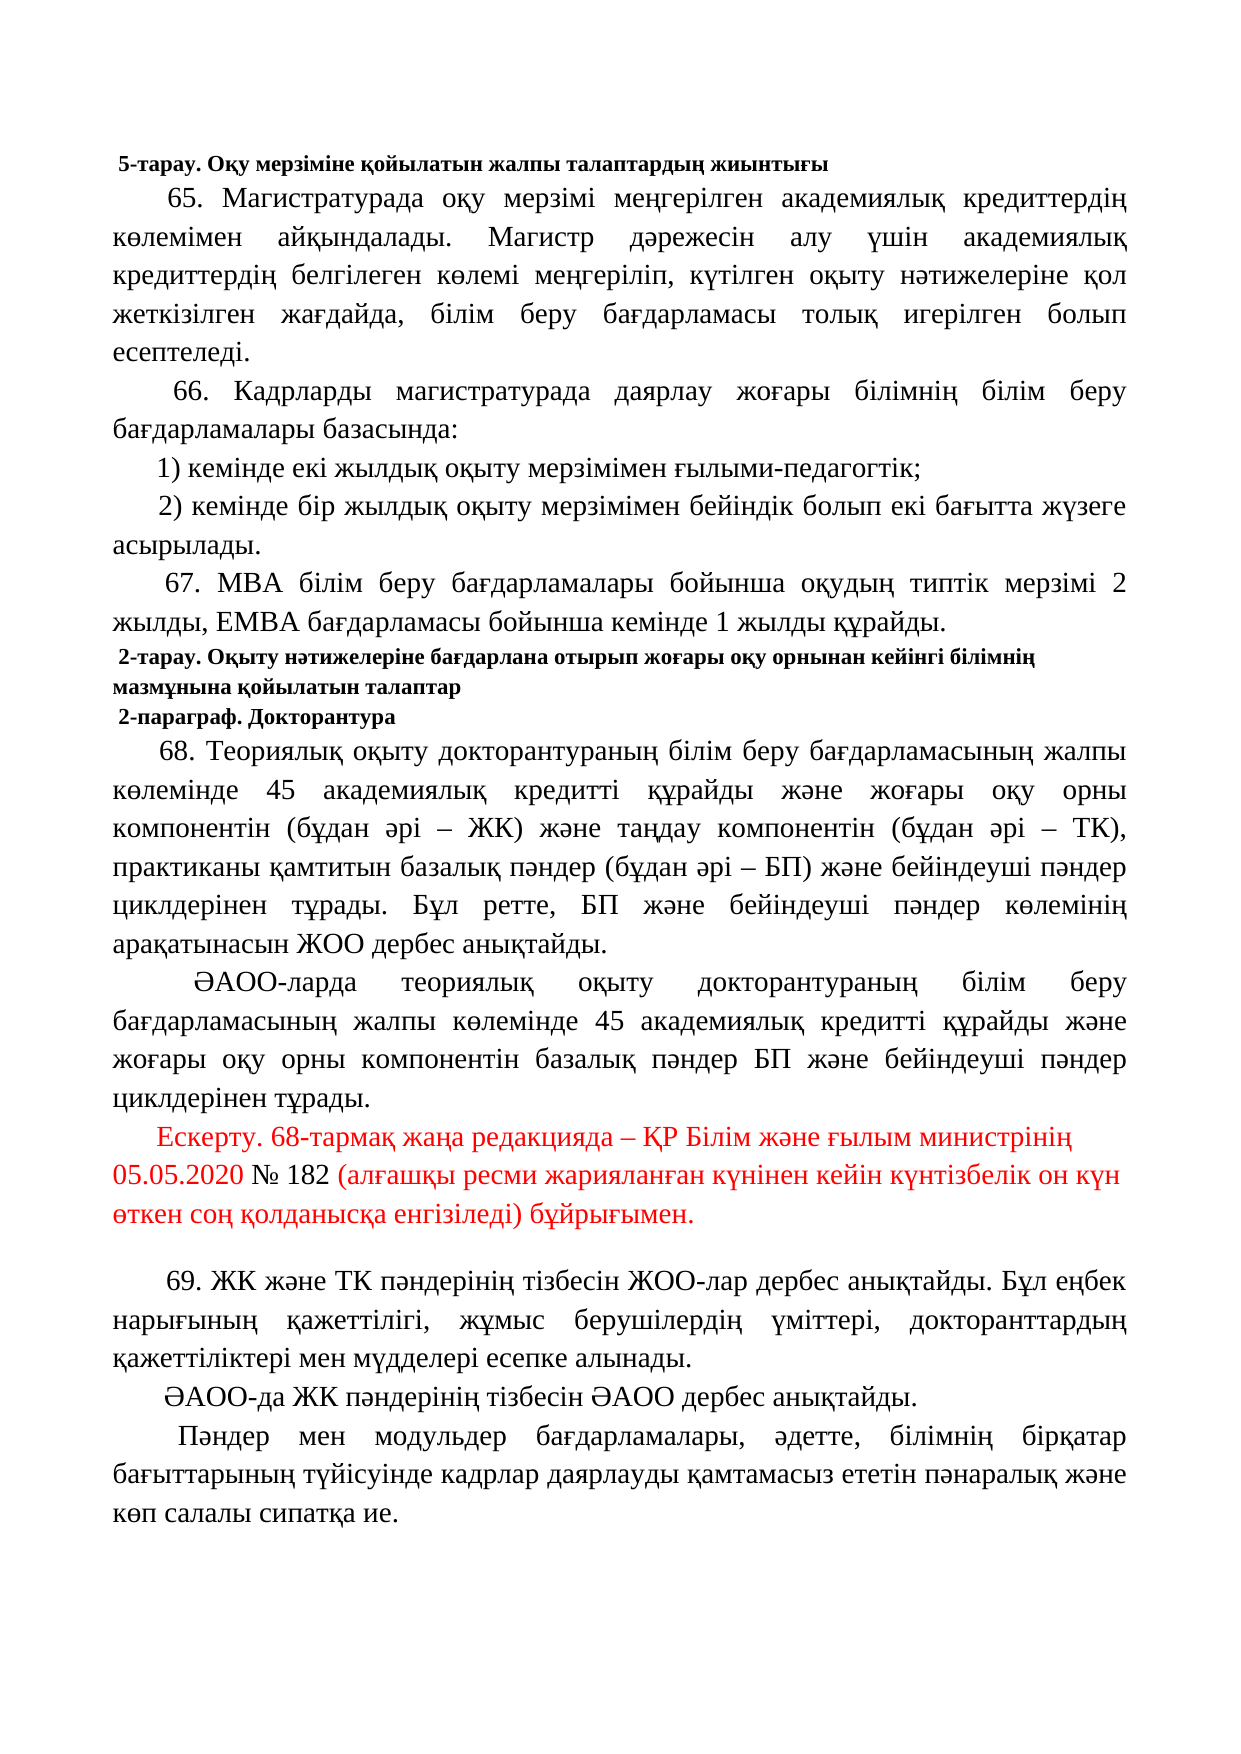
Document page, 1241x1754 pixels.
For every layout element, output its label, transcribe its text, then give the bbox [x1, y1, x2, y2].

text 5-тарау. Оқу мерзіміне қойылатын жалпы талаптардың жиынтығы [112, 150, 1128, 176]
text Пәндер мен модульдер бағдарламалары, әдетте, білімнің бірқатар бағыттарының түйісуінде кадрлар даярлауды қамтамасыз ететін пәнаралық және көп салалы сипатқа ие. [112, 1418, 1128, 1528]
text ӘАОО-ларда теориялық оқыту докторантураның білім беру бағдарламасының жалпы көлемінде 45 академиялық кредитті құрайды және жоғары оқу орны компонентін базалық пәндер БП және бейіндеуші пәндер циклдерінен тұрады. [112, 964, 1128, 1114]
text 2-параграф. Докторантура [112, 703, 1128, 729]
text 69. ЖК және ТК пәндерінің тізбесін ЖОО-лар дербес анықтайды. Бұл еңбек нарығының қажеттілігі, жұмыс берушілердің үміттері, докторанттардың қажеттіліктері мен мүдделері есепке алынады. [112, 1263, 1128, 1374]
text ӘАОО-да ЖК пәндерінің тізбесін ӘАОО дербес анықтайды. [112, 1379, 1128, 1413]
text 1) кемінде екі жылдық оқыту мерзімімен ғылыми-педагогтік; [112, 450, 1128, 483]
text 67. МВА білім беру бағдарламалары бойынша оқудың типтік мерзімі 2 жылды, ЕМВА бағдарламасы бойынша кемінде 1 жылды құрайды. [112, 566, 1128, 638]
text 68. Теориялық оқыту докторантураның білім беру бағдарламасының жалпы көлемінде 45 академиялық кредитті құрайды және жоғары оқу орны компонентін (бұдан әрі – ЖК) және таңдау компонентін (бұдан әрі – ТК), практиканы қамтитын базалық пәндер (бұдан әрі – БП) және бейіндеуші пәндер циклдерінен тұрады. Бұл ретте, БП және бейіндеуші пәндер көлемінің арақатынасын ЖОО дербес анықтайды. [112, 733, 1128, 959]
text 2-тарау. Оқыту нәтижелеріне бағдарлана отырып жоғары оқу орнынан кейінгі білімнің мазмұнына қойылатын талаптар [112, 643, 1128, 699]
text 2) кемінде бір жылдық оқыту мерзімімен бейіндік болып екі бағытта жүзеге асырылады. [112, 488, 1128, 561]
text 66. Кадрларды магистратурада даярлау жоғары білімнің білім беру бағдарламалары базасында: [112, 373, 1128, 445]
text 65. Магистратурада оқу мерзімі меңгерілген академиялық кредиттердің көлемімен айқындалады. Магистр дәрежесін алу үшін академиялық кредиттердің белгілеген көлемі меңгеріліп, күтілген оқыту нәтижелеріне қол жеткізілген жағдайда, білім беру бағдарламасы толық игерілген болып есептеледі. [112, 180, 1128, 368]
text Ескерту. 68-тармақ жаңа редакцияда – ҚР Білім және ғылым министрінің 05.05.2020 № 182 (алғашқы ресми жарияланған күнінен кейін күнтізбелік он күн өткен соң қолданысқа енгізіледі) бұйрығымен. [112, 1119, 1128, 1259]
